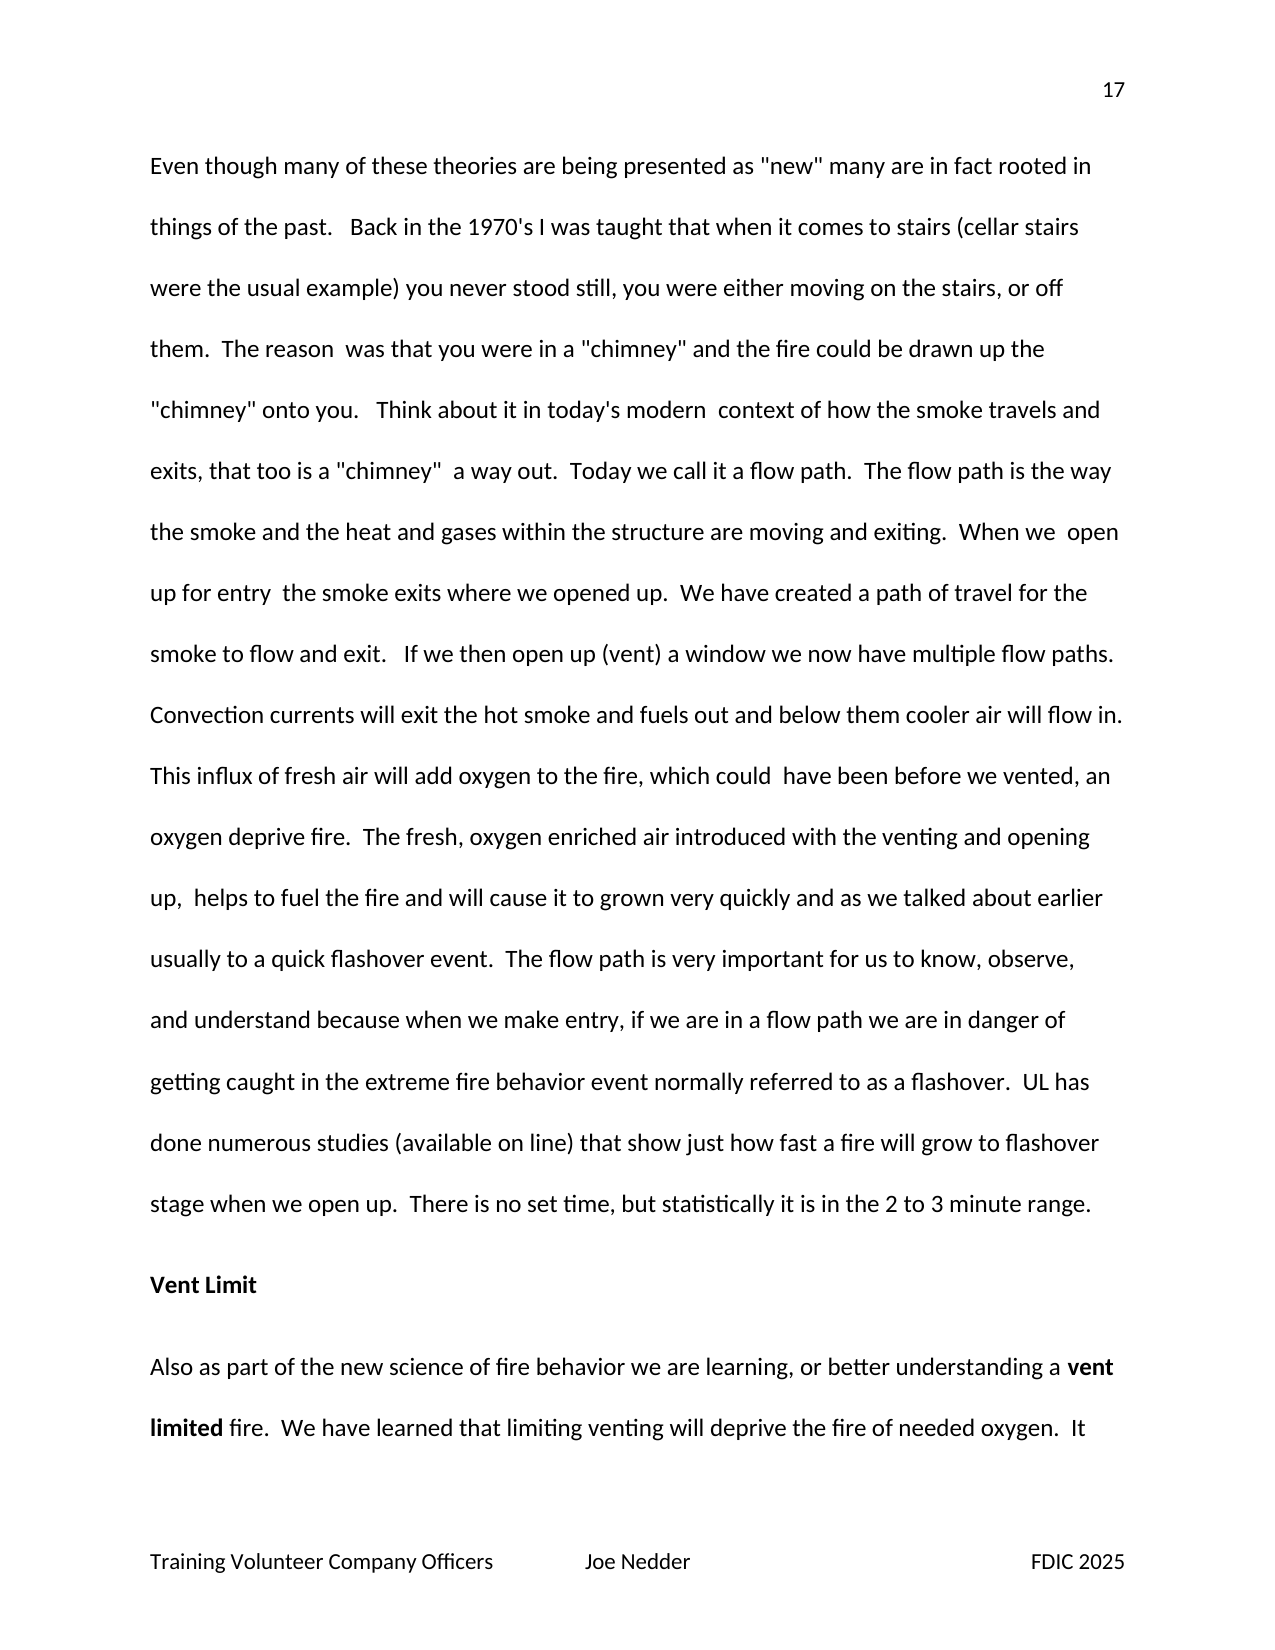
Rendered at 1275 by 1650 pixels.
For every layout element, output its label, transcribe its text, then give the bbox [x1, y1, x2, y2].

text Even though many of these theories are being presented as "new" many are in fact rooted in things of the past. Back in the 1970's I was taught that when it comes to stairs (cellar stairs were the usual example) you never stood still, you were either moving on the stairs, or off them. The reason was that you were in a "chimney" and the fire could be drawn up the "chimney" onto you. Think about it in today's modern context of how the smoke travels and exits, that too is a "chimney" a way out. Today we call it a flow path. The flow path is the way the smoke and the heat and gases within the structure are moving and exiting. When we open up for entry the smoke exits where we opened up. We have created a path of travel for the smoke to flow and exit. If we then open up (vent) a window we now have multiple flow paths. Convection currents will exit the hot smoke and fuels out and below them cooler air will flow in. This influx of fresh air will add oxygen to the fire, which could have been before we vented, an oxygen deprive fire. The fresh, oxygen enriched air introduced with the venting and opening up, helps to fuel the fire and will cause it to grown very quickly and as we talked about earlier usually to a quick flashover event. The flow path is very important for us to know, observe, and understand because when we make entry, if we are in a flow path we are in danger of getting caught in the extreme fire behavior event normally referred to as a flashover. UL has done numerous studies (available on line) that show just how fast a fire will grow to flashover stage when we open up. There is no set time, but statistically it is in the 2 to 3 minute range. [150, 150, 1125, 1218]
text Vent Limit [150, 1269, 1125, 1300]
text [150, 1351, 1125, 1443]
